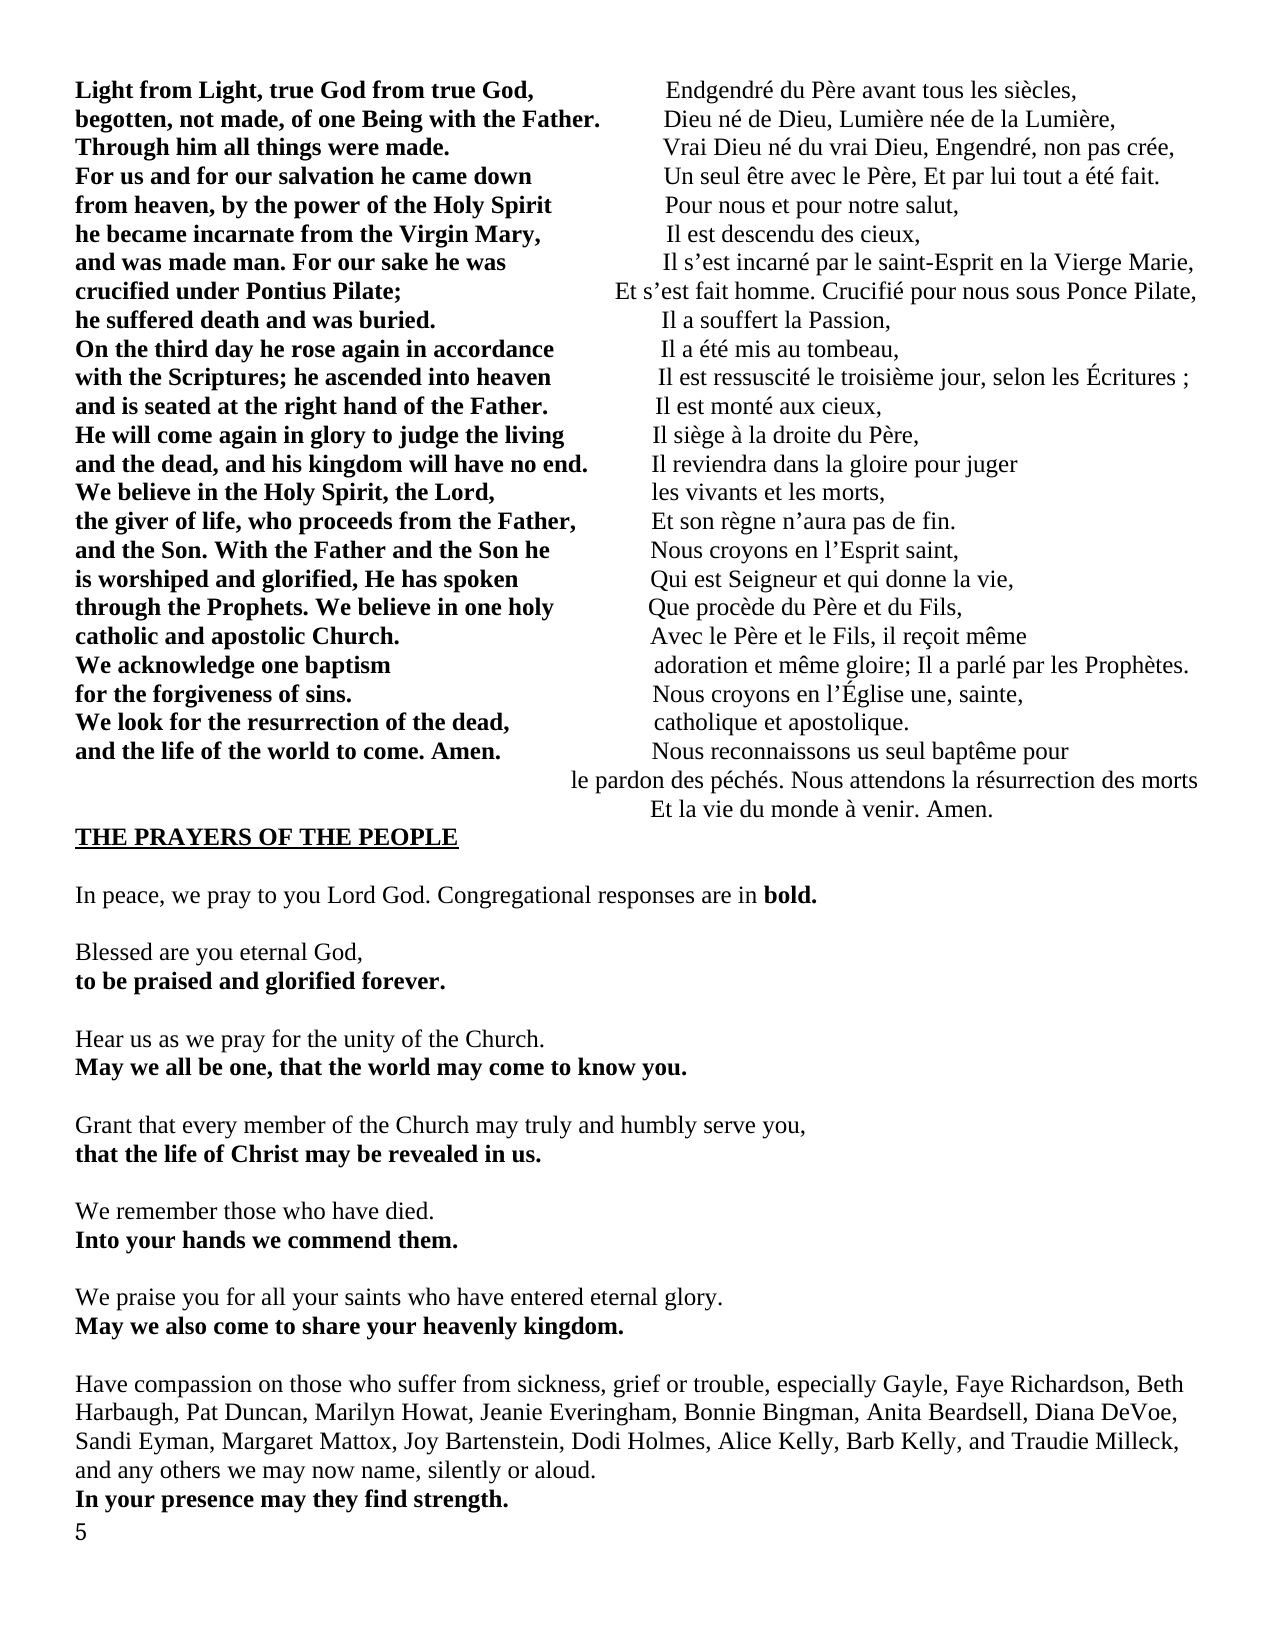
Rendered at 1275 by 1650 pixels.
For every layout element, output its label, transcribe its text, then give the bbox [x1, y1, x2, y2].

text Hear us as we pray for the unity of the Church. May we all be one, that the world may come to know you. [75, 1024, 1200, 1081]
text through the Prophets. We believe in one holy Que procède du Père et du Fils, [75, 592, 1200, 621]
text THE PRAYERS OF THE PEOPLE [75, 822, 1200, 851]
text In peace, we pray to you Lord God. Congregational responses are in bold. [75, 880, 1200, 909]
text with the Scriptures; he ascended into heaven Il est ressuscité le troisième jour, selon les Écritures ; [75, 362, 1200, 391]
text We remember those who have died. Into your hands we commend them. [75, 1196, 1200, 1282]
text Have compassion on those who suffer from sickness, grief or trouble, especially Gayle, Faye Richardson, Beth Harbaugh, Pat Duncan, Marilyn Howat, Jeanie Everingham, Bonnie Bingman, Anita Beardsell, Diana DeVoe, Sandi Eyman, Margaret Mattox, Joy Bartenstein, Dodi Holmes, Alice Kelly, Barb Kelly, and Traudie Milleck, and any others we may now name, silently or aloud. [75, 1369, 1200, 1484]
text and was made man. For our sake he was Il s’est incarné par le saint-Esprit en la Vierge Marie, [75, 247, 1200, 276]
text On the third day he rose again in accordance Il a été mis au tombeau, [75, 334, 1200, 362]
text Et la vie du monde à venir. Amen. [75, 794, 1200, 822]
text he suffered death and was buried. Il a souffert la Passion, [75, 305, 1200, 334]
text and the life of the world to come. Amen. Nous reconnaissons us seul baptême pour [75, 736, 1200, 765]
text he became incarnate from the Virgin Mary, Il est descendu des cieux, [75, 219, 1200, 247]
text We praise you for all your saints who have entered eternal glory. May we also come to share your heavenly kingdom. [75, 1282, 1200, 1340]
text for the forgiveness of sins. Nous croyons en l’Église une, sainte, [75, 679, 1200, 707]
text For us and for our salvation he came down Un seul être avec le Père, Et par lui tout a été fait. [75, 161, 1200, 190]
text is worshiped and glorified, He has spoken Qui est Seigneur et qui donne la vie, [75, 564, 1200, 592]
text from heaven, by the power of the Holy Spirit Pour nous et pour notre salut, [75, 190, 1200, 219]
text Through him all things were made. Vrai Dieu né du vrai Dieu, Engendré, non pas crée, [75, 132, 1200, 161]
text and the dead, and his kingdom will have no end. Il reviendra dans la gloire pour juger [75, 449, 1200, 477]
text le pardon des péchés. Nous attendons la résurrection des morts [75, 765, 1200, 794]
text We acknowledge one baptism adoration et même gloire; Il a parlé par les Prophètes. [75, 650, 1200, 679]
text Light from Light, true God from true God, Endgendré du Père avant tous les siècles, [75, 75, 1200, 104]
text and the Son. With the Father and the Son he Nous croyons en l’Esprit saint, [75, 535, 1200, 564]
text We look for the resurrection of the dead, catholique et apostolique. [75, 707, 1200, 736]
text and is seated at the right hand of the Father. Il est monté aux cieux, [75, 391, 1200, 420]
text In your presence may they find strength. [75, 1484, 1200, 1512]
text the giver of life, who proceeds from the Father, Et son règne n’aura pas de fin. [75, 506, 1200, 535]
text Grant that every member of the Church may truly and humbly serve you, that the life of Christ may be revealed in us. [75, 1110, 1200, 1167]
text begotten, not made, of one Being with the Father. Dieu né de Dieu, Lumière née de la Lumière, [75, 104, 1200, 132]
text catholic and apostolic Church. Avec le Père et le Fils, il reçoit même [75, 621, 1200, 650]
text We believe in the Holy Spirit, the Lord, les vivants et les morts, [75, 477, 1200, 506]
text He will come again in glory to judge the living Il siège à la droite du Père, [75, 420, 1200, 449]
text crucified under Pontius Pilate; Et s’est fait homme. Crucifié pour nous sous Ponce Pilate, [75, 276, 1200, 305]
text Blessed are you eternal God, to be praised and glorified forever. [75, 937, 1200, 995]
